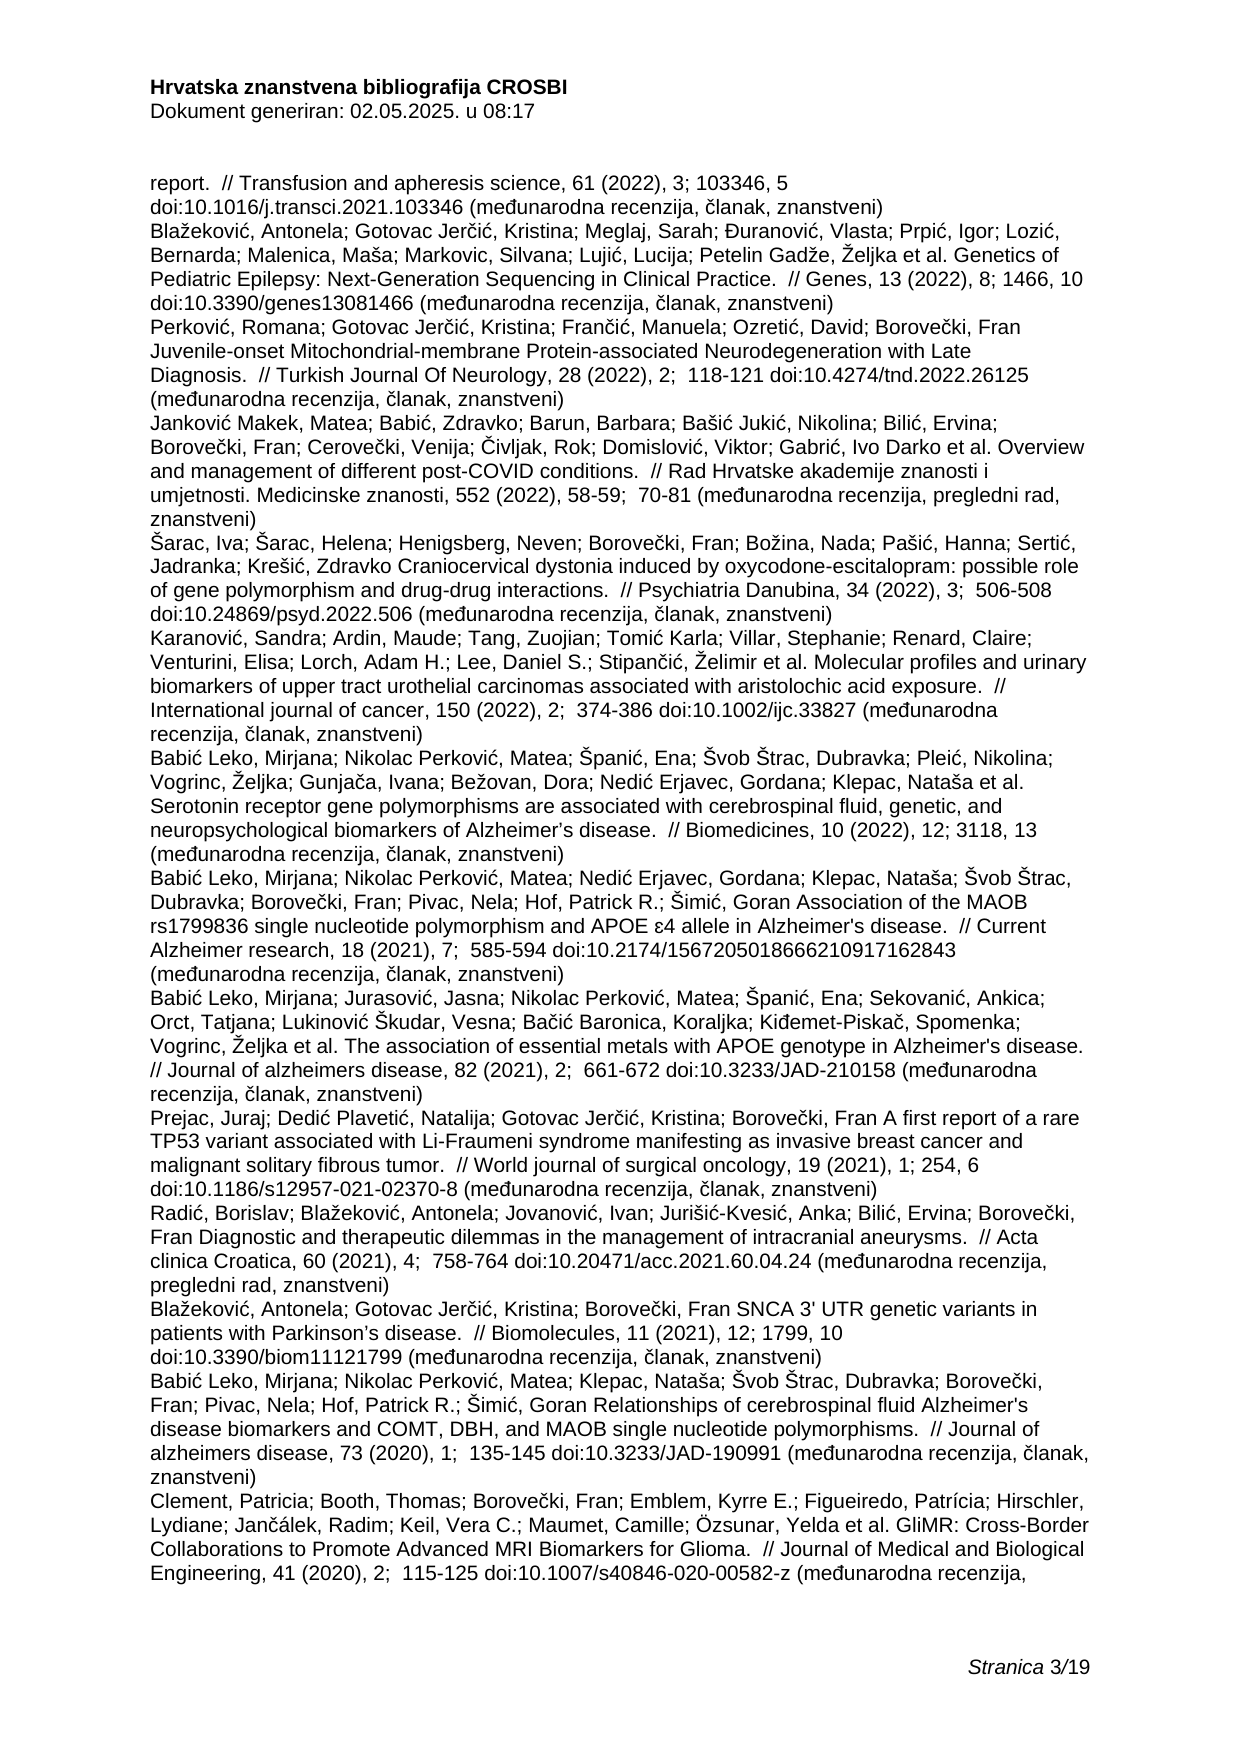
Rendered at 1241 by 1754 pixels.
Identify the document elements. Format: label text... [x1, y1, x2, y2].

text Babić Leko, Mirjana; Nikolac Perković, Matea; Klepac, Nataša; Švob Štrac, Dubravka; Borovečki, Fran; Pivac, Nela; Hof, Patrick R.; Šimić, Goran [150, 1369, 1090, 1489]
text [150, 1489, 1090, 1584]
text Šarac, Iva; Šarac, Helena; Henigsberg, Neven; Borovečki, Fran; Božina, Nada; Pašić, Hanna; Sertić, Jadranka; Krešić, Zdravko [150, 530, 1090, 626]
text Prejac, Juraj; Dedić Plavetić, Natalija; Gotovac Jerčić, Kristina; Borovečki, Fran [150, 1105, 1090, 1201]
text Perković, Romana; Gotovac Jerčić, Kristina; Frančić, Manuela; Ozretić, David; Borovečki, Fran [150, 315, 1090, 411]
text Blažeković, Antonela; Gotovac Jerčić, Kristina; Meglaj, Sarah; Đuranović, Vlasta; Prpić, Igor; Lozić, Bernarda; Malenica, Maša; Markovic, Silvana; Lujić, Lucija; Petelin Gadže, Željka et al. [150, 219, 1090, 315]
text Babić Leko, Mirjana; Nikolac Perković, Matea; Španić, Ena; Švob Štrac, Dubravka; Pleić, Nikolina; Vogrinc, Željka; Gunjača, Ivana; Bežovan, Dora; Nedić Erjavec, Gordana; Klepac, Nataša et al. [150, 746, 1090, 866]
text Babić Leko, Mirjana; Jurasović, Jasna; Nikolac Perković, Matea; Španić, Ena; Sekovanić, Ankica; Orct, Tatjana; Lukinović Škudar, Vesna; Bačić Baronica, Koraljka; Kiđemet-Piskač, Spomenka; Vogrinc, Željka et al. [150, 986, 1090, 1105]
text Karanović, Sandra; Ardin, Maude; Tang, Zuojian; Tomić Karla; Villar, Stephanie; Renard, Claire; Venturini, Elisa; Lorch, Adam H.; Lee, Daniel S.; Stipančić, Želimir et al. [150, 626, 1090, 746]
text Babić Leko, Mirjana; Nikolac Perković, Matea; Nedić Erjavec, Gordana; Klepac, Nataša; Švob Štrac, Dubravka; Borovečki, Fran; Pivac, Nela; Hof, Patrick R.; Šimić, Goran [150, 866, 1090, 986]
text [150, 171, 1090, 219]
text Janković Makek, Matea; Babić, Zdravko; Barun, Barbara; Bašić Jukić, Nikolina; Bilić, Ervina; Borovečki, Fran; Cerovečki, Venija; Čivljak, Rok; Domislović, Viktor; Gabrić, Ivo Darko et al. [150, 411, 1090, 530]
text Radić, Borislav; Blažeković, Antonela; Jovanović, Ivan; Jurišić-Kvesić, Anka; Bilić, Ervina; Borovečki, Fran [150, 1201, 1090, 1297]
text Blažeković, Antonela; Gotovac Jerčić, Kristina; Borovečki, Fran [150, 1297, 1090, 1369]
